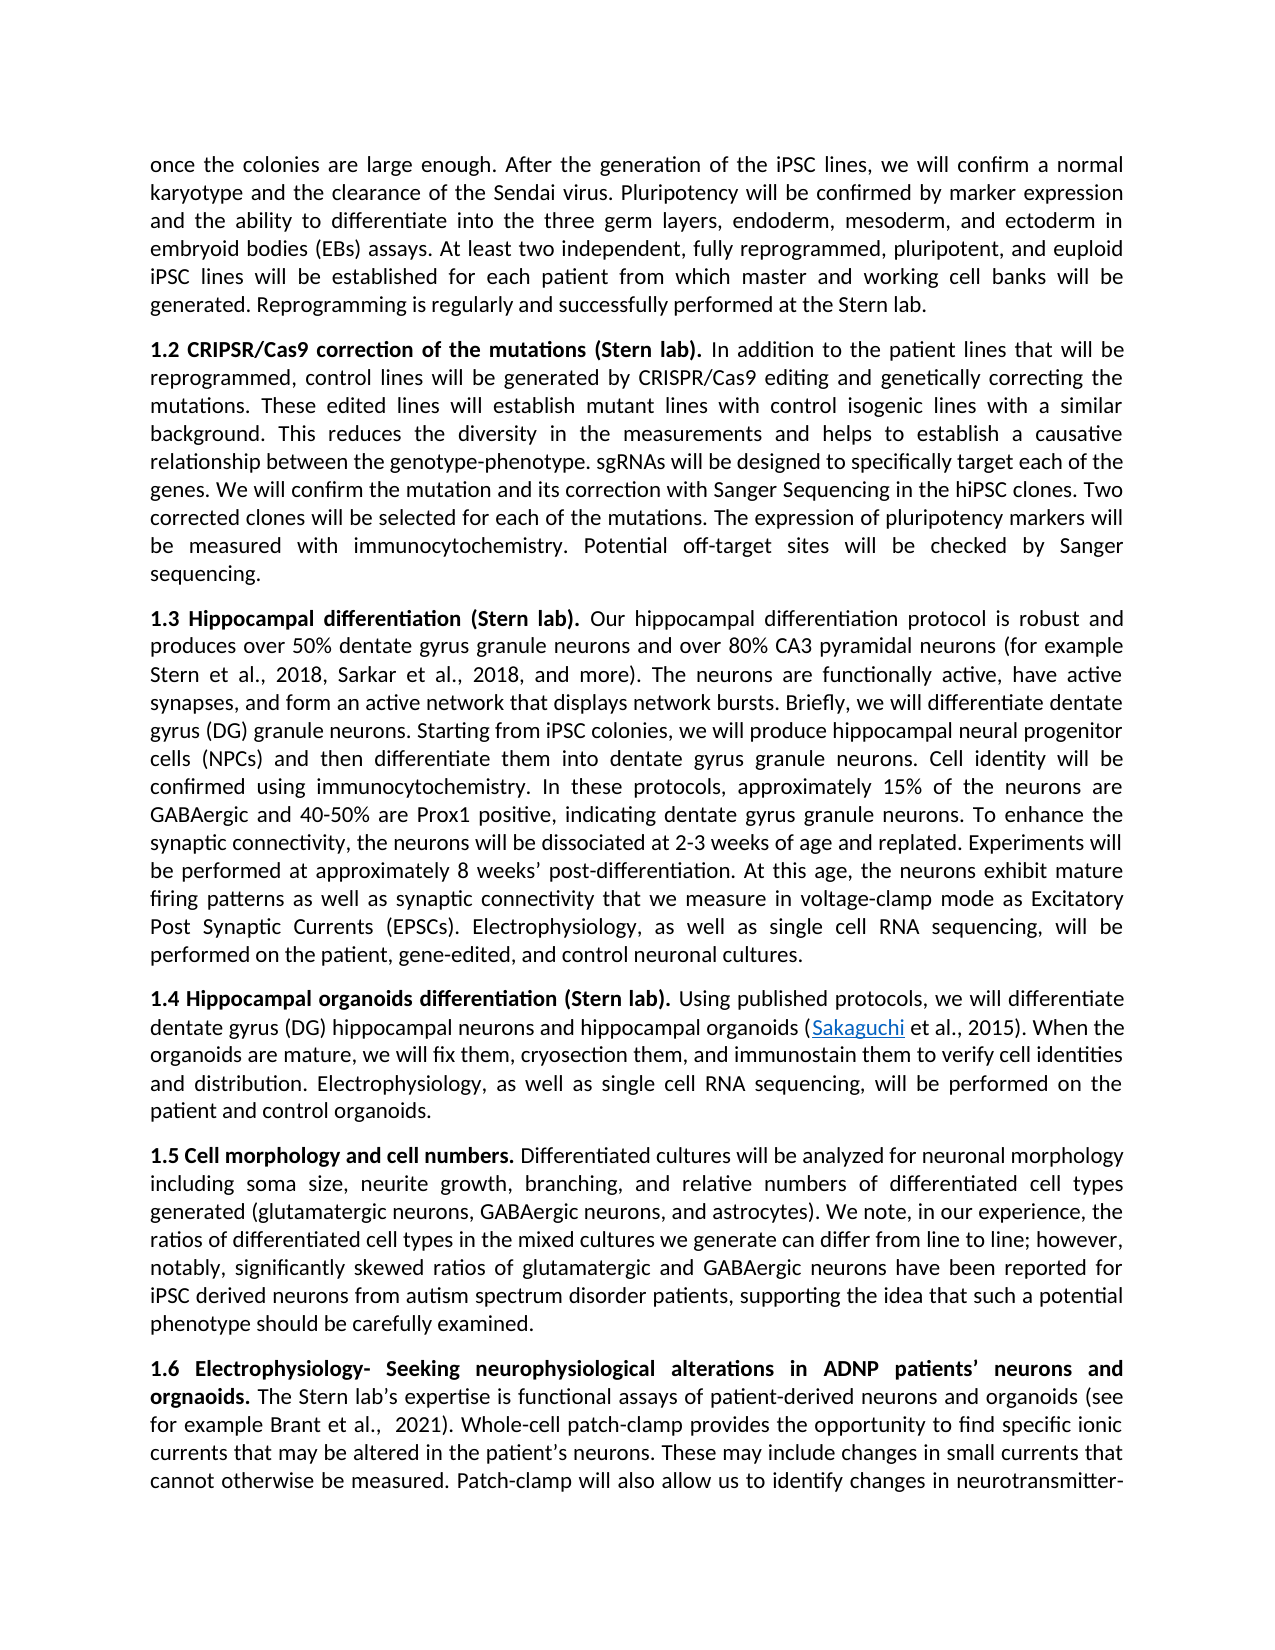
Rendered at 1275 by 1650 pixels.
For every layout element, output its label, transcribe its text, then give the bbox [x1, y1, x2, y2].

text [150, 150, 1125, 318]
text 1.5 Cell morphology and cell numbers. Differentiated cultures will be analyzed for neuronal morphology including soma size, neurite growth, branching, and relative numbers of differentiated cell types generated (glutamatergic neurons, GABAergic neurons, and astrocytes). We note, in our experience, the ratios of differentiated cell types in the mixed cultures we generate can differ from line to line; however, notably, significantly skewed ratios of glutamatergic and GABAergic neurons have been reported for iPSC derived neurons from autism spectrum disorder patients, supporting the idea that such a potential phenotype should be carefully examined. [150, 1141, 1125, 1337]
text 1.3 Hippocampal differentiation (Stern lab). Our hippocampal differentiation protocol is robust and produces over 50% dentate gyrus granule neurons and over 80% CA3 pyramidal neurons (for example Stern et al., 2018, Sarkar et al., 2018, and more). The neurons are functionally active, have active synapses, and form an active network that displays network bursts. Briefly, we will differentiate dentate gyrus (DG) granule neurons. Starting from iPSC colonies, we will produce hippocampal neural progenitor cells (NPCs) and then differentiate them into dentate gyrus granule neurons. Cell identity will be confirmed using immunocytochemistry. In these protocols, approximately 15% of the neurons are GABAergic and 40-50% are Prox1 positive, indicating dentate gyrus granule neurons. To enhance the synaptic connectivity, the neurons will be dissociated at 2-3 weeks of age and replated. Experiments will be performed at approximately 8 weeks’ post-differentiation. At this age, the neurons exhibit mature firing patterns as well as synaptic connectivity that we measure in voltage-clamp mode as Excitatory Post Synaptic Currents (EPSCs). Electrophysiology, as well as single cell RNA sequencing, will be performed on the patient, gene-edited, and control neuronal cultures. [150, 604, 1125, 968]
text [150, 1354, 1125, 1494]
text 1.4 Hippocampal organoids differentiation (Stern lab). Using published protocols, we will differentiate dentate gyrus (DG) hippocampal neurons and hippocampal organoids (Sakaguchi et al., 2015). When the organoids are mature, we will fix them, cryosection them, and immunostain them to verify cell identities and distribution. Electrophysiology, as well as single cell RNA sequencing, will be performed on the patient and control organoids. [150, 984, 1125, 1125]
text 1.2 CRIPSR/Cas9 correction of the mutations (Stern lab). In addition to the patient lines that will be reprogrammed, control lines will be generated by CRISPR/Cas9 editing and genetically correcting the mutations. These edited lines will establish mutant lines with control isogenic lines with a similar background. This reduces the diversity in the measurements and helps to establish a causative relationship between the genotype-phenotype. sgRNAs will be designed to specifically target each of the genes. We will confirm the mutation and its correction with Sanger Sequencing in the hiPSC clones. Two corrected clones will be selected for each of the mutations. The expression of pluripotency markers will be measured with immunocytochemistry. Potential off-target sites will be checked by Sanger sequencing. [150, 335, 1125, 587]
